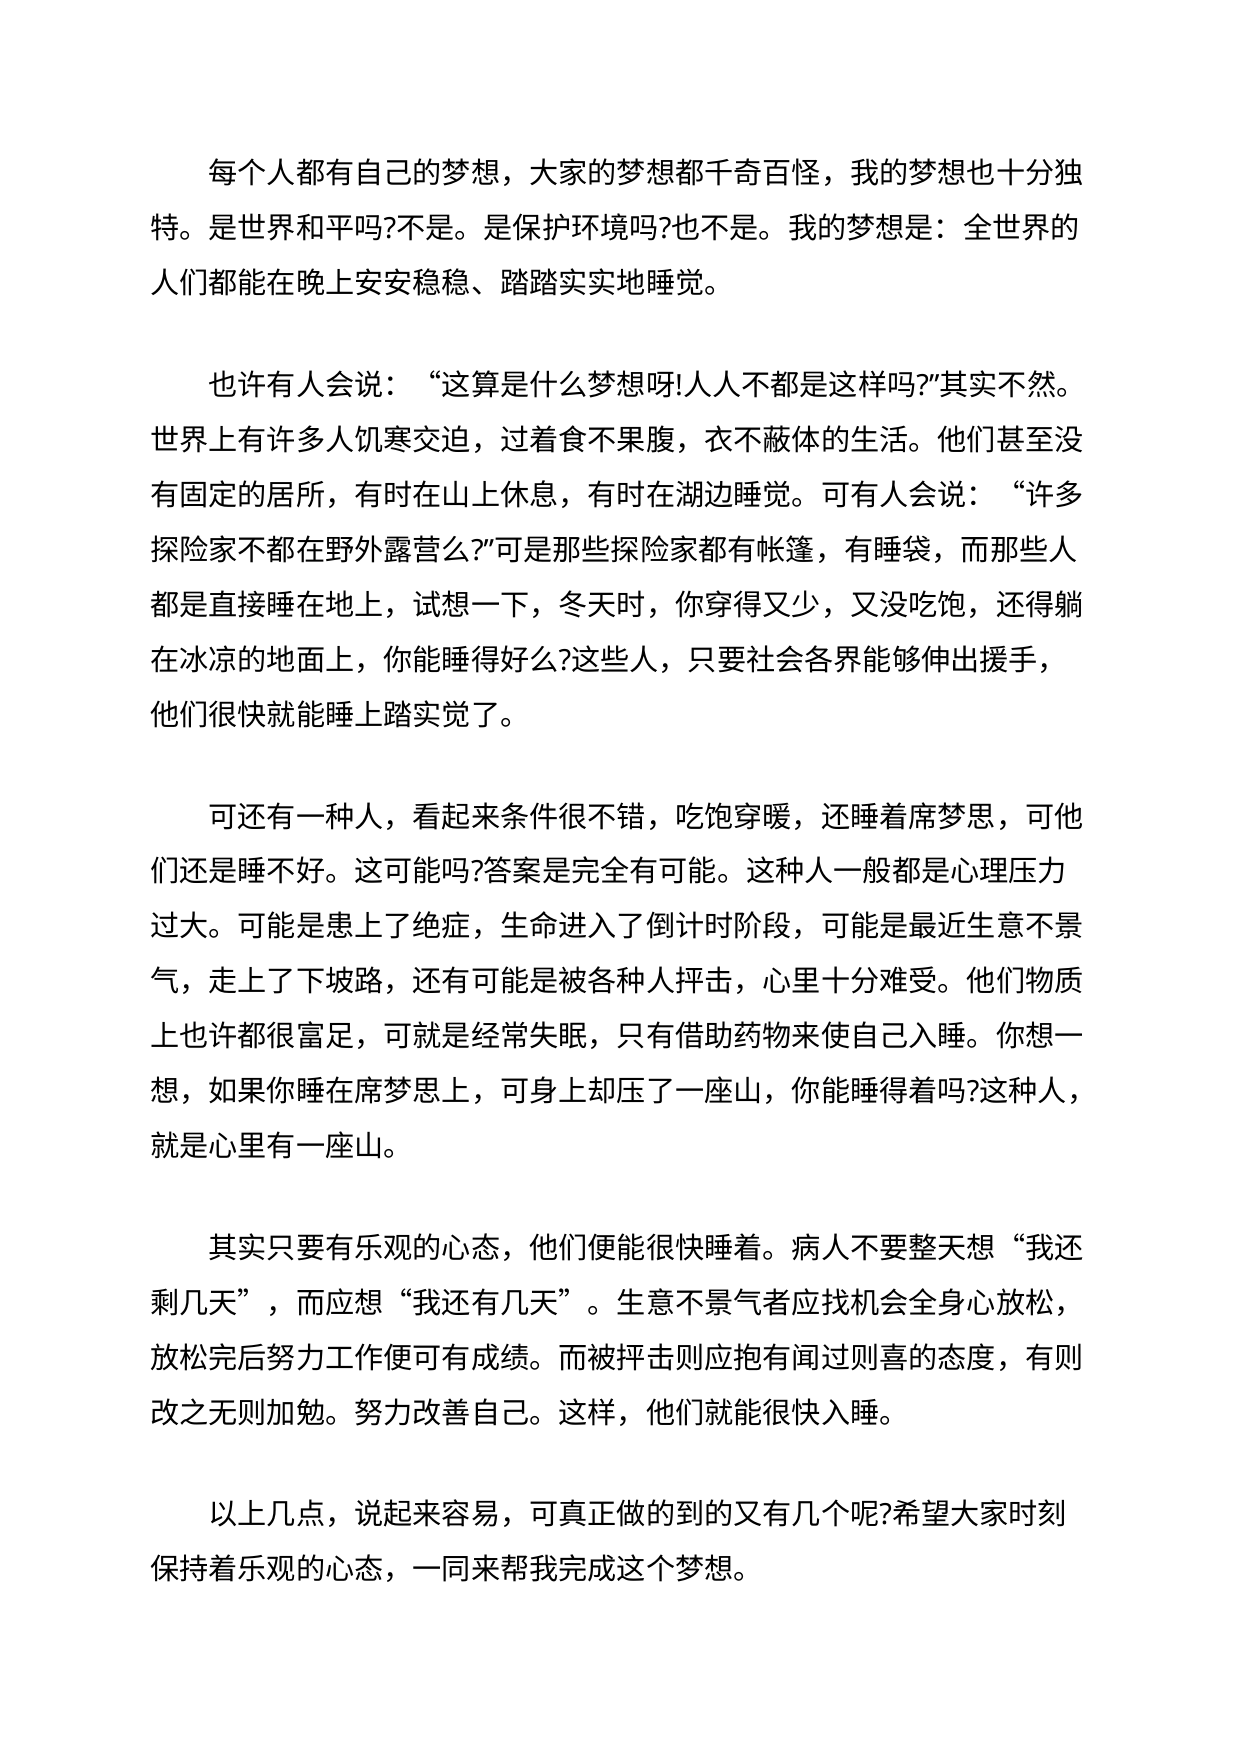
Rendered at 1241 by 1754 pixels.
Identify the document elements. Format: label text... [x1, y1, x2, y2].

text 以上几点，说起来容易，可真正做的到的又有几个呢?希望大家时刻保持着乐观的心态，一同来帮我完成这个梦想。 [150, 1491, 1090, 1588]
text 其实只要有乐观的心态，他们便能很快睡着。病人不要整天想“我还剩几天”，而应想“我还有几天”。生意不景气者应找机会全身心放松，放松完后努力工作便可有成绩。而被抨击则应抱有闻过则喜的态度，有则改之无则加勉。努力改善自己。这样，他们就能很快入睡。 [150, 1224, 1090, 1431]
text 每个人都有自己的梦想，大家的梦想都千奇百怪，我的梦想也十分独特。是世界和平吗?不是。是保护环境吗?也不是。我的梦想是：全世界的人们都能在晚上安安稳稳、踏踏实实地睡觉。 [150, 150, 1090, 302]
text 可还有一种人，看起来条件很不错，吃饱穿暖，还睡着席梦思，可他们还是睡不好。这可能吗?答案是完全有可能。这种人一般都是心理压力过大。可能是患上了绝症，生命进入了倒计时阶段，可能是最近生意不景气，走上了下坡路，还有可能是被各种人抨击，心里十分难受。他们物质上也许都很富足，可就是经常失眠，只有借助药物来使自己入睡。你想一想，如果你睡在席梦思上，可身上却压了一座山，你能睡得着吗?这种人，就是心里有一座山。 [150, 793, 1090, 1165]
text 也许有人会说：“这算是什么梦想呀!人人不都是这样吗?”其实不然。世界上有许多人饥寒交迫，过着食不果腹，衣不蔽体的生活。他们甚至没有固定的居所，有时在山上休息，有时在湖边睡觉。可有人会说：“许多探险家不都在野外露营么?”可是那些探险家都有帐篷，有睡袋，而那些人都是直接睡在地上，试想一下，冬天时，你穿得又少，又没吃饱，还得躺在冰凉的地面上，你能睡得好么?这些人，只要社会各界能够伸出援手，他们很快就能睡上踏实觉了。 [150, 362, 1090, 734]
